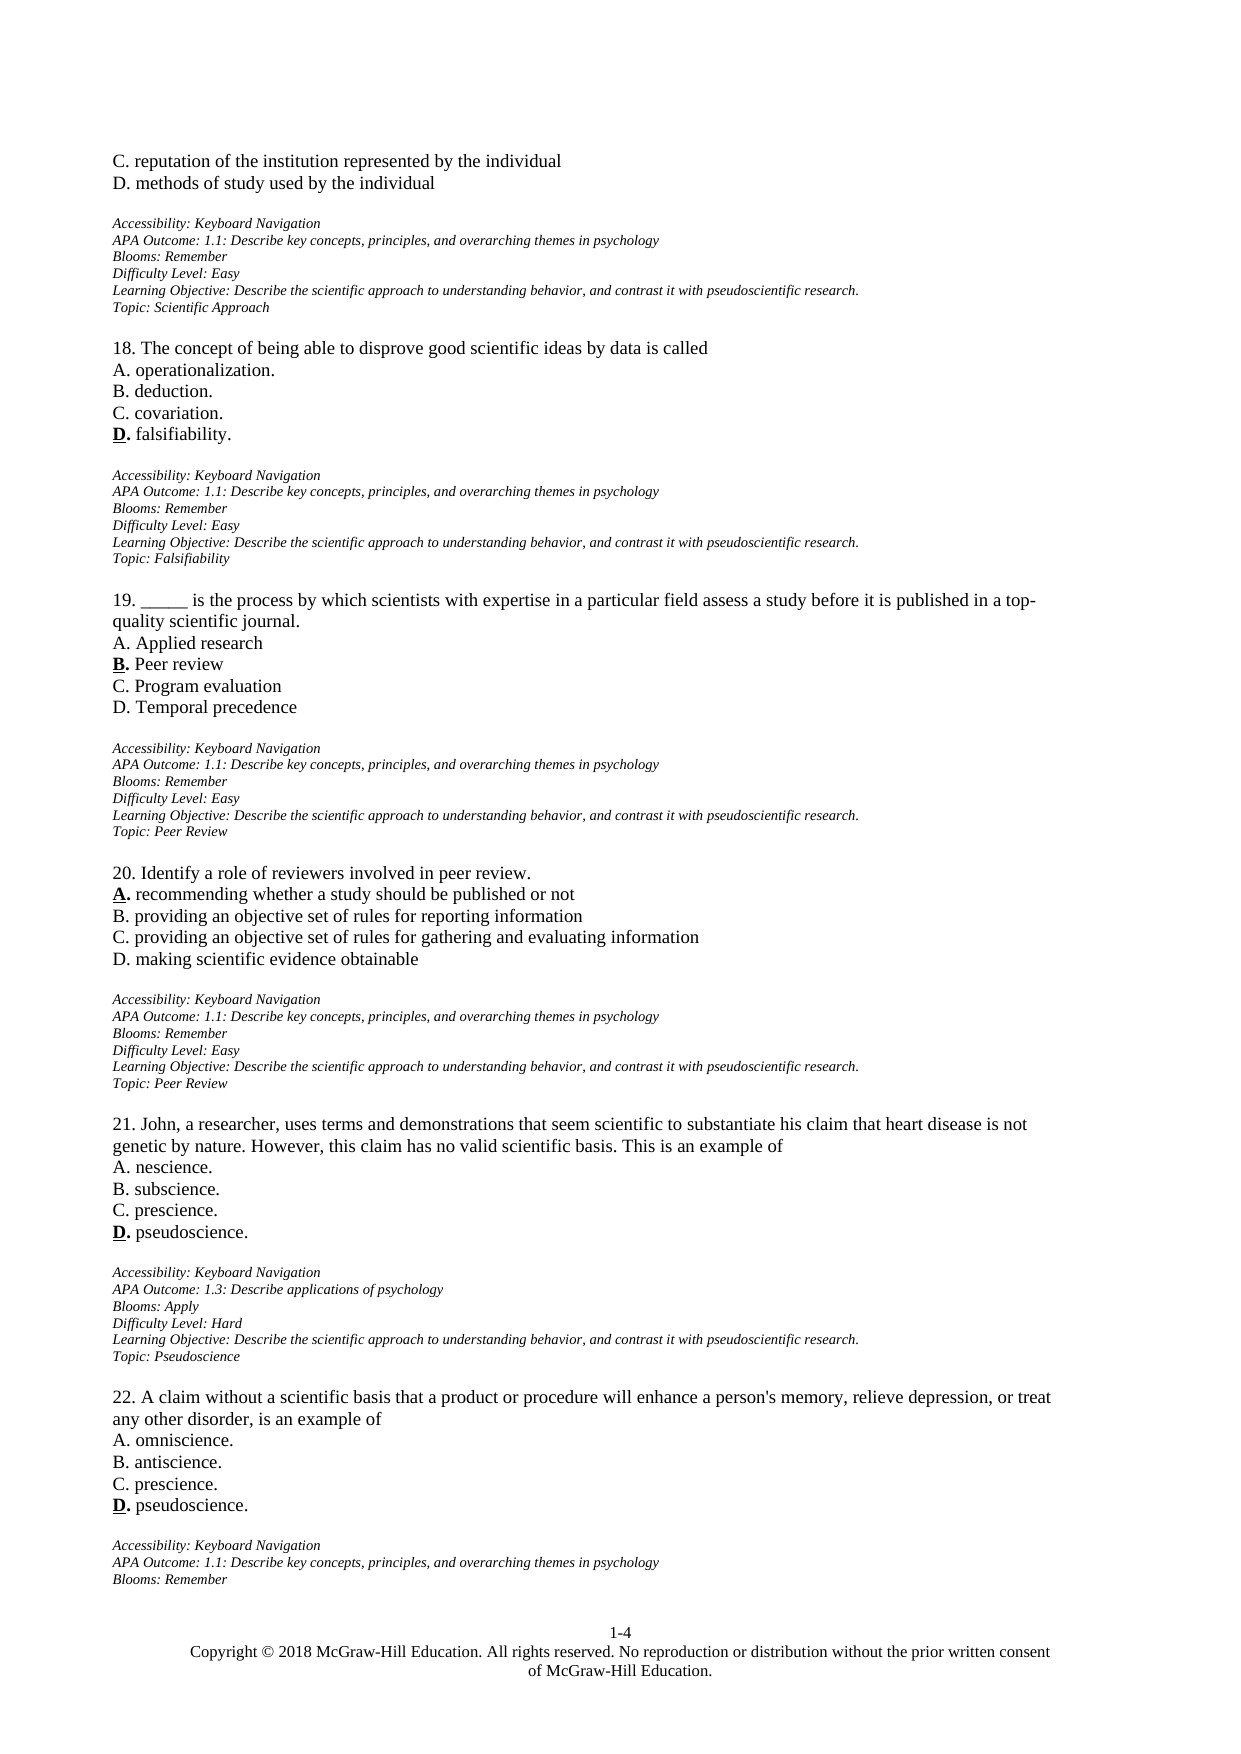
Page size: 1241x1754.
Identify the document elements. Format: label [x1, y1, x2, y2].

text [112, 150, 1053, 1587]
